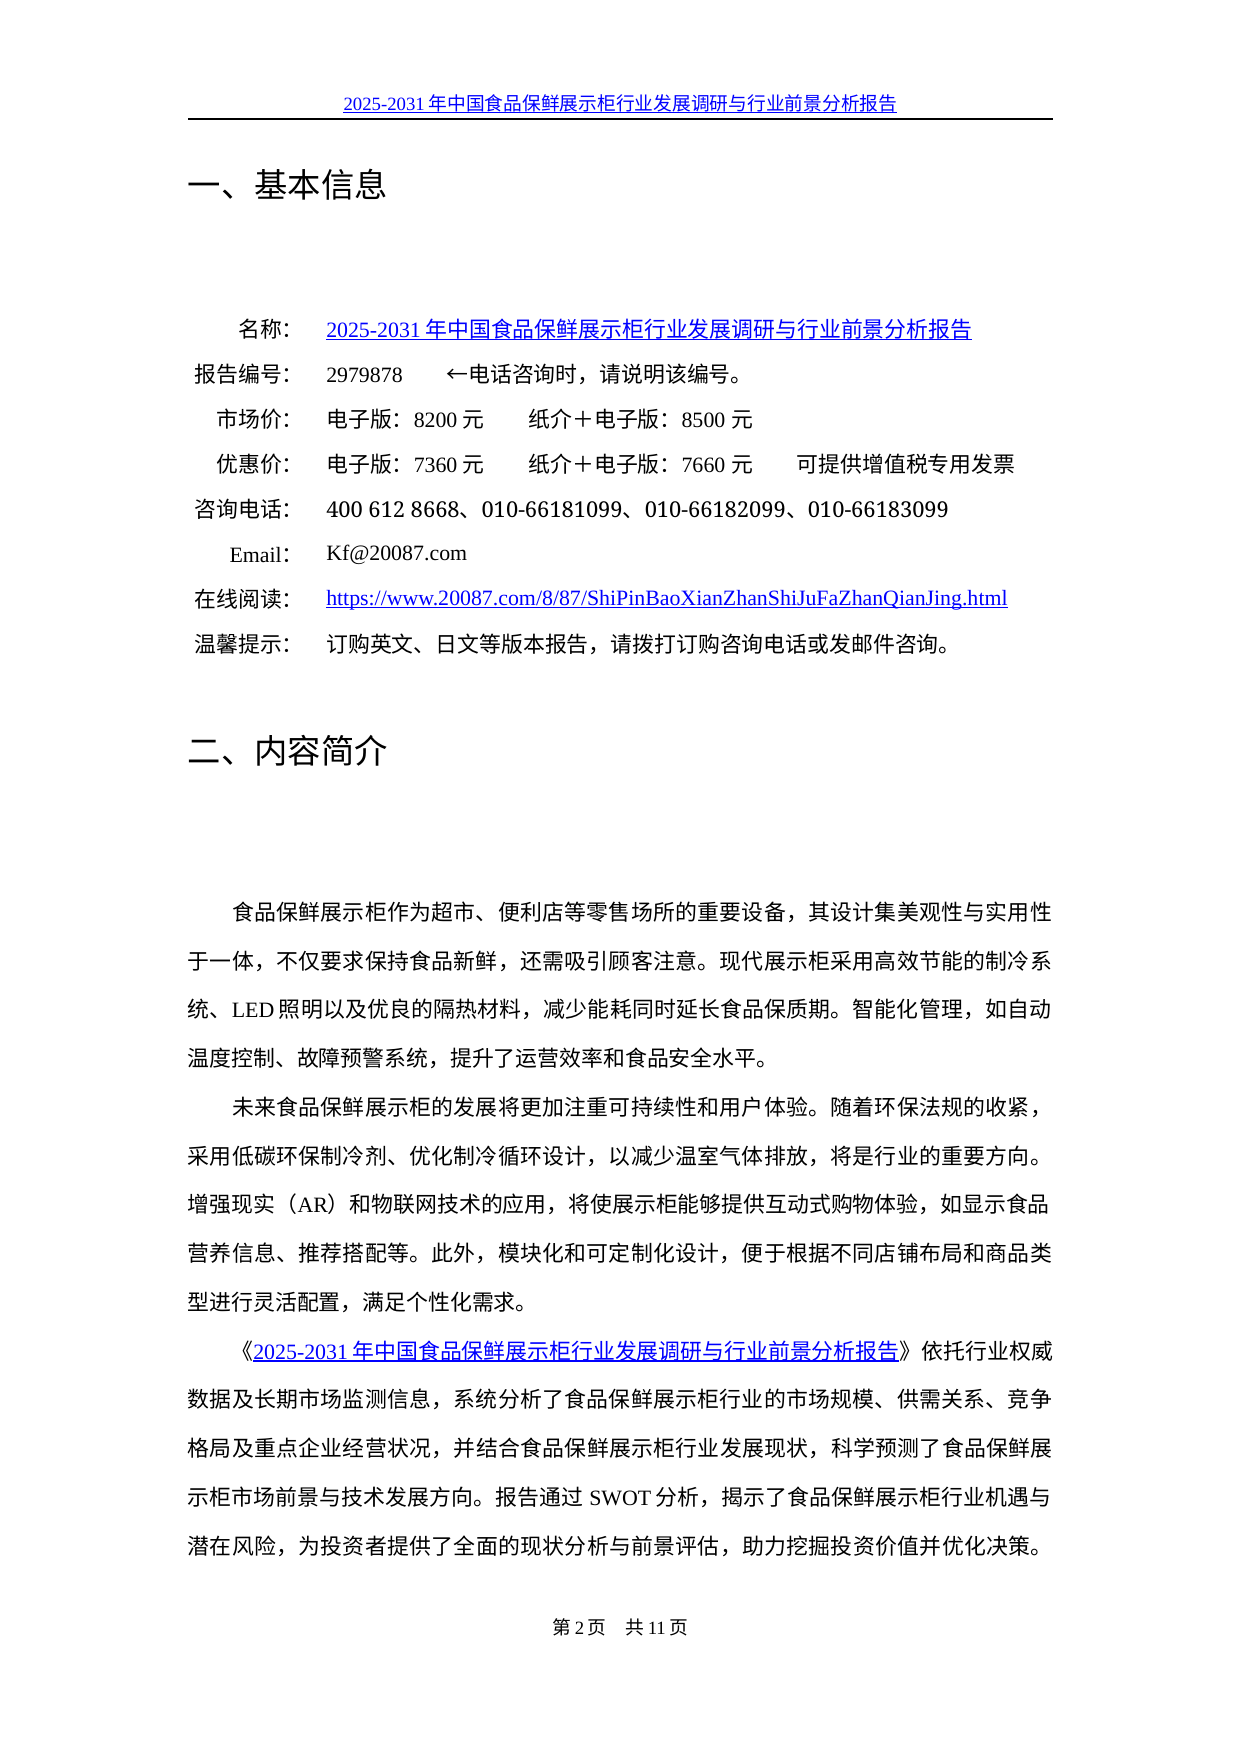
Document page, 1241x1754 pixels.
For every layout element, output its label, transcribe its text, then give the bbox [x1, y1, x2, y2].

title 一、基本信息 [187, 150, 1053, 215]
table_cell 在线阅读： [167, 582, 315, 627]
table_header 名称： [167, 312, 315, 357]
table_cell 优惠价： [167, 447, 315, 492]
table_cell 咨询电话： [167, 492, 315, 537]
table_cell Email： [167, 537, 315, 582]
table_cell Kf@20087.com [315, 537, 1073, 582]
table_cell 市场价： [167, 402, 315, 447]
table_cell 温馨提示： [167, 627, 315, 672]
table_cell 2979878 ←电话咨询时，请说明该编号。 [315, 357, 1073, 402]
table_cell 电子版：7360 元 纸介＋电子版：7660 元 可提供增值税专用发票 [315, 447, 1073, 492]
title 二、内容简介 [187, 717, 1053, 782]
table_cell [315, 582, 1073, 627]
table_header 2025-2031年中国食品保鲜展示柜行业发展调研与行业前景分析报告 [315, 312, 1073, 357]
table_cell 报告编号： [167, 357, 315, 402]
table_cell 400 612 8668、010-66181099、010-66182099、010-66183099 [315, 492, 1073, 537]
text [187, 894, 1053, 1561]
table_cell 订购英文、日文等版本报告，请拨打订购咨询电话或发邮件咨询。 [315, 627, 1073, 672]
table_cell 电子版：8200 元 纸介＋电子版：8500 元 [315, 402, 1073, 447]
